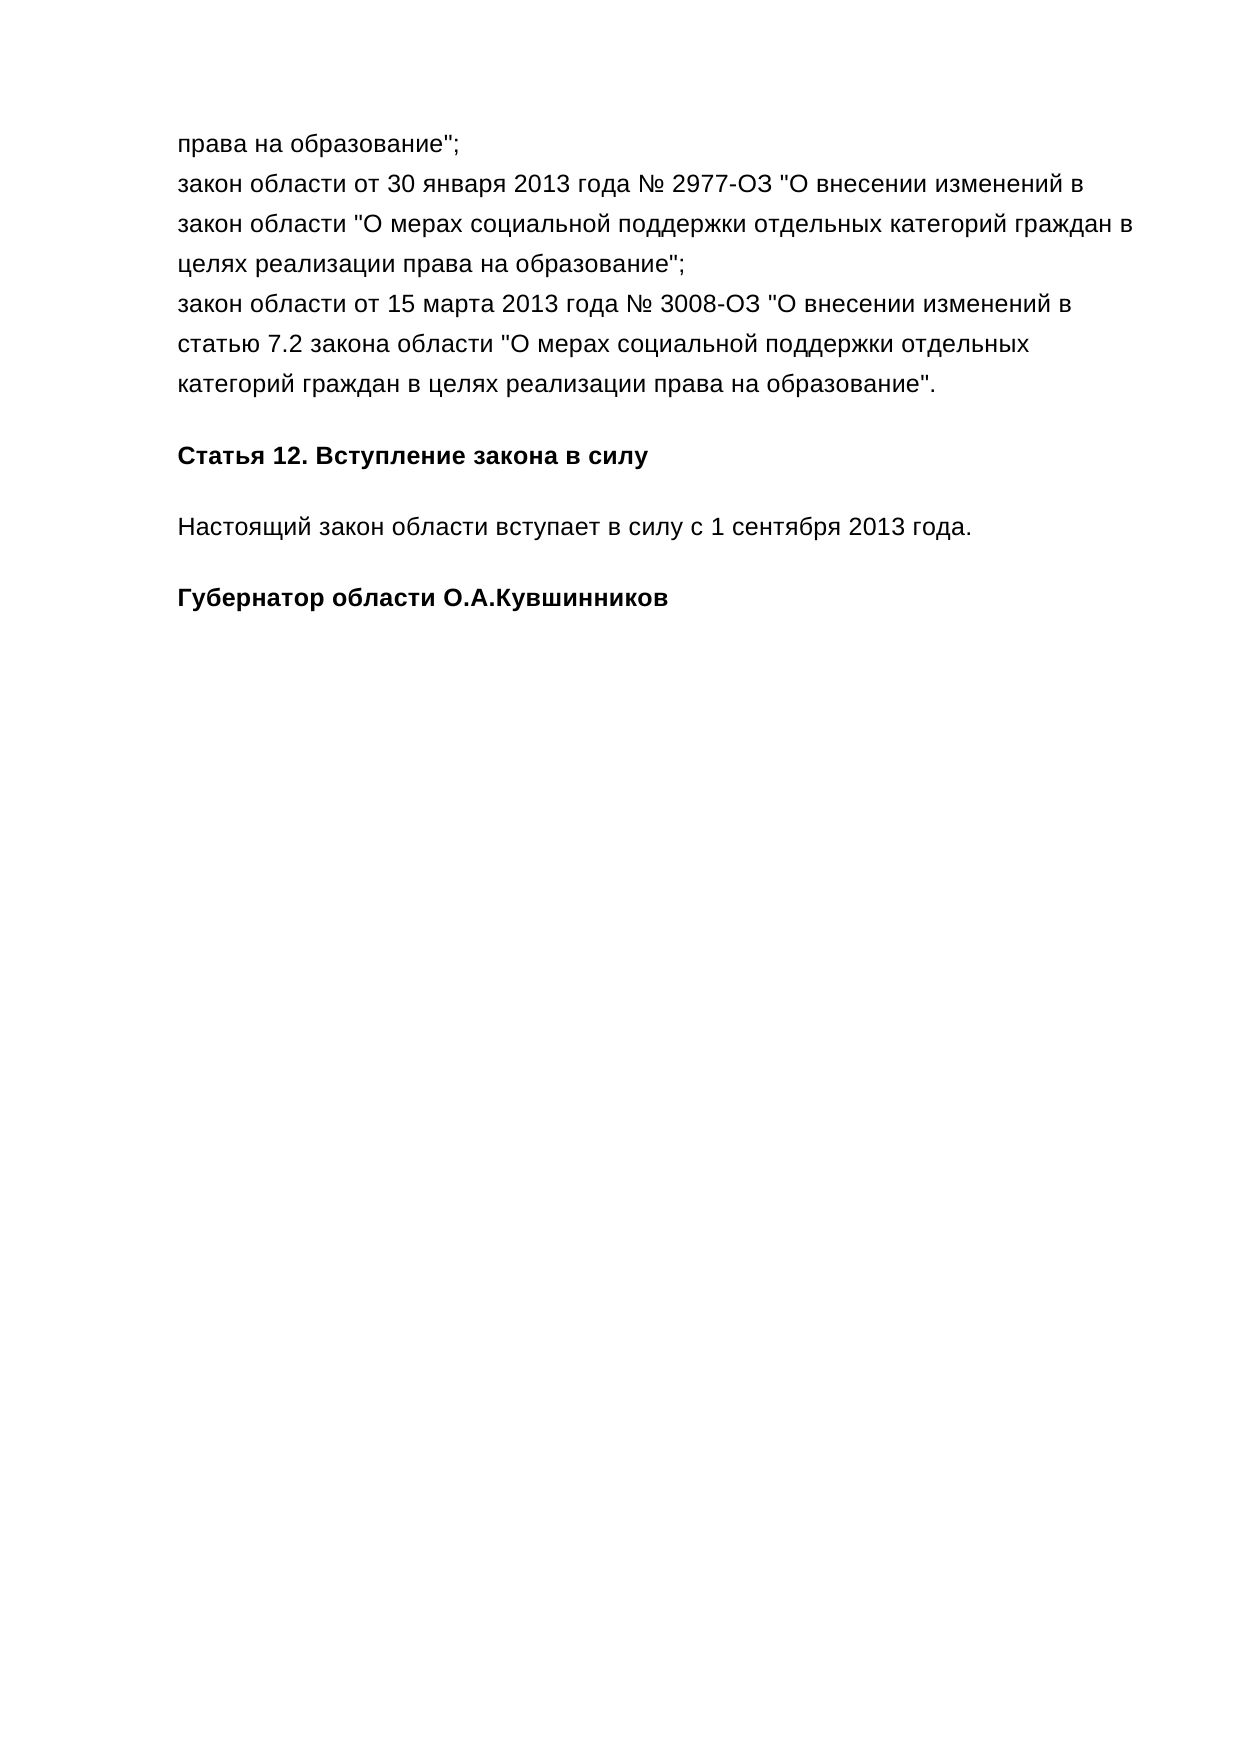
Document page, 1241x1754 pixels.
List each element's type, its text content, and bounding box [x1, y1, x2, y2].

text Статья 12. Вступление закона в силу [177, 429, 1152, 469]
text Настоящий закон области вступает в силу с 1 сентября 2013 года. [177, 501, 1152, 541]
text Губернатор области О.А.Кувшинников [177, 572, 1152, 612]
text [177, 118, 1152, 398]
